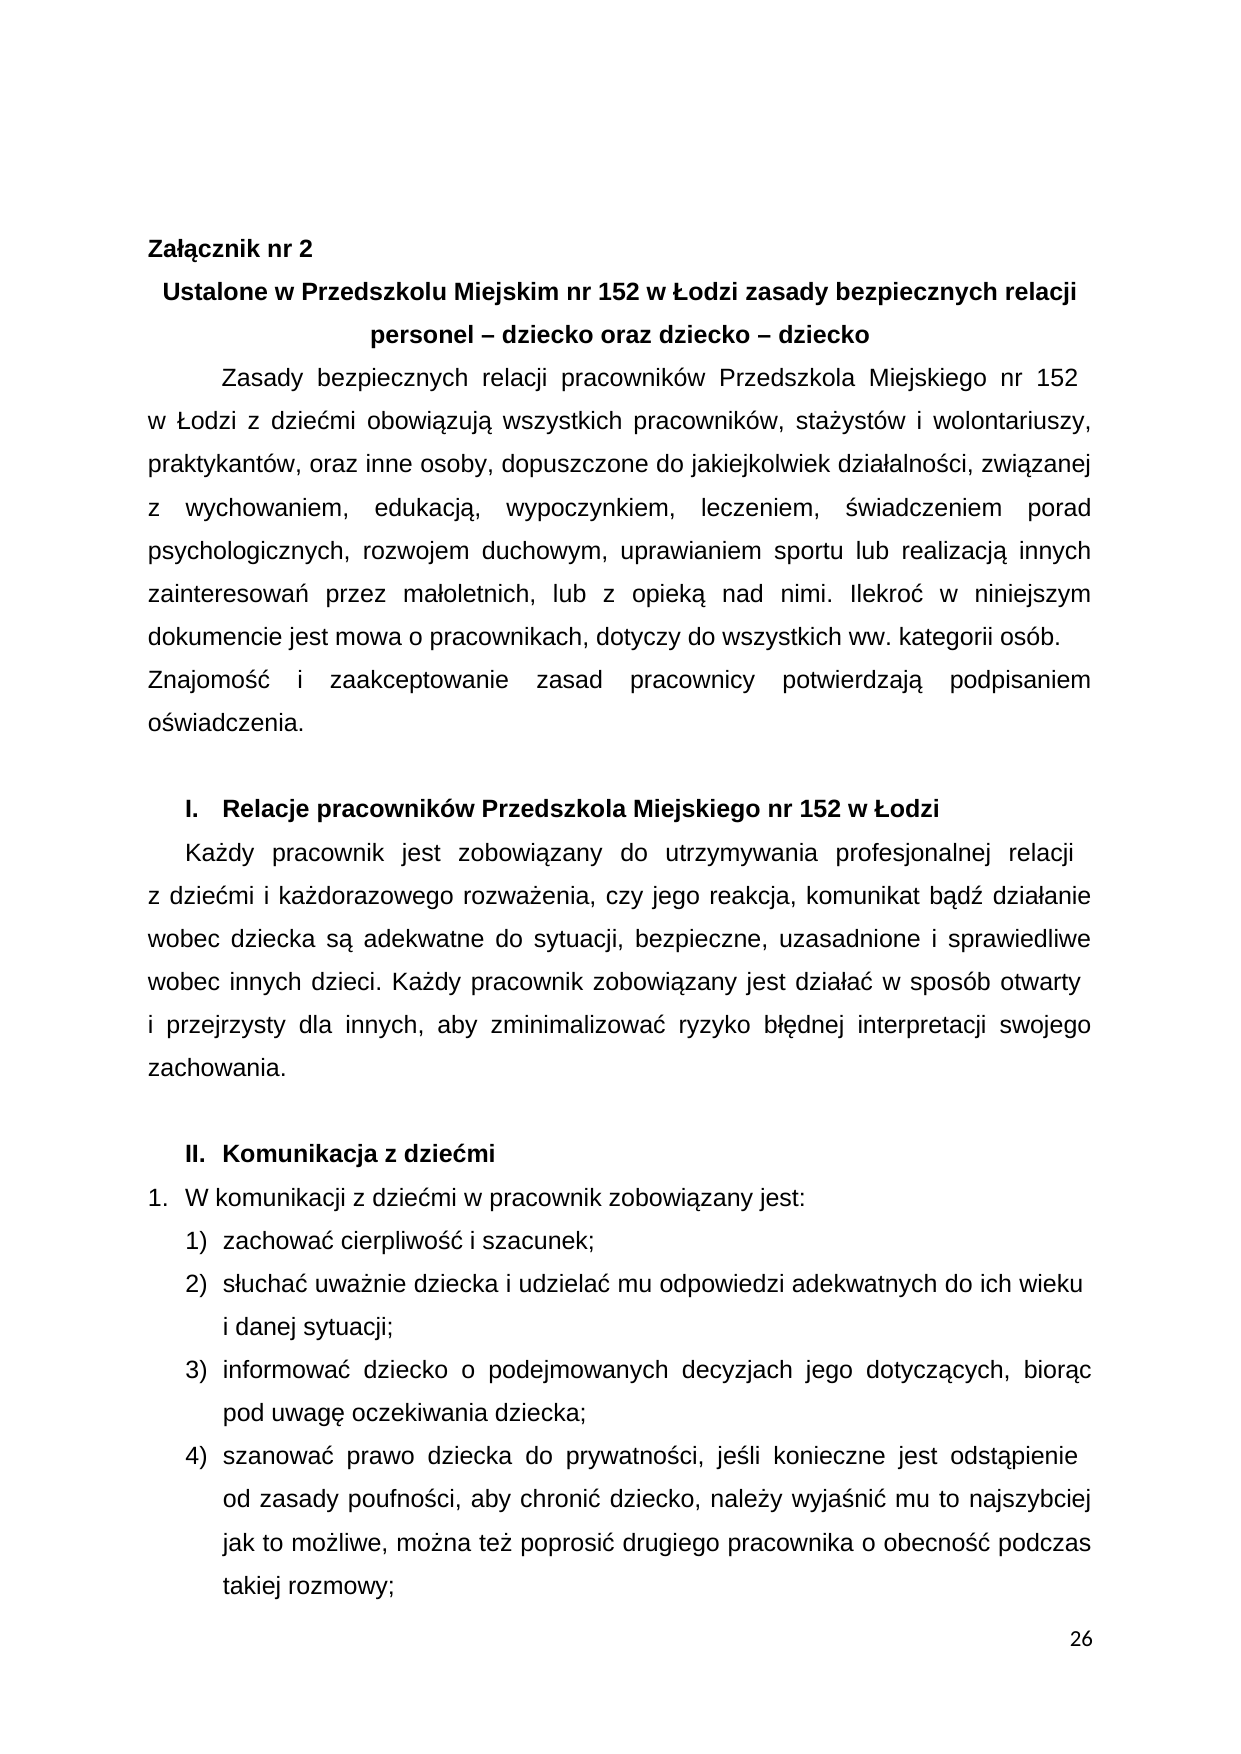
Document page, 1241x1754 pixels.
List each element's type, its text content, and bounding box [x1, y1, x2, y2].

text Każdy pracownik jest zobowiązany do utrzymywania profesjonalnej relacji z dziećmi i każdorazowego rozważenia, czy jego reakcja, komunikat bądź działanie wobec dziecka są adekwatne do sytuacji, bezpieczne, uzasadnione i sprawiedliwe wobec innych dzieci. Każdy pracownik zobowiązany jest działać w sposób otwarty i przejrzysty dla innych, aby zminimalizować ryzyko błędnej interpretacji swojego zachowania. [148, 838, 1093, 1082]
text Zasady bezpiecznych relacji pracowników Przedszkola Miejskiego nr 152 w Łodzi z dziećmi obowiązują wszystkich pracowników, stażystów i wolontariuszy, praktykantów, oraz inne osoby, dopuszczone do jakiejkolwiek działalności, związanej z wychowaniem, edukacją, wypoczynkiem, leczeniem, świadczeniem porad psychologicznych, rozwojem duchowym, uprawianiem sportu lub realizacją innych zainteresowań przez małoletnich, lub z opieką nad nimi. Ilekroć w niniejszym dokumencie jest mowa o pracownikach, dotyczy do wszystkich ww. kategorii osób. [148, 363, 1093, 651]
list informować dziecko o podejmowanych decyzjach jego dotyczących, biorąc pod uwagę oczekiwania dziecka; [185, 1355, 1093, 1427]
list szanować prawo dziecka do prywatności, jeśli konieczne jest odstąpienie od zasady poufności, aby chronić dziecko, należy wyjaśnić mu to najszybciej jak to możliwe, można też poprosić drugiego pracownika o obecność podczas takiej rozmowy; [185, 1441, 1093, 1599]
text Ustalone w Przedszkolu Miejskim nr 152 w Łodzi zasady bezpiecznych relacji personel – dziecko oraz dziecko – dziecko [148, 277, 1093, 349]
text Załącznik nr 2 [148, 234, 1093, 263]
list zachować cierpliwość i szacunek; [185, 1226, 1093, 1254]
list słuchać uważnie dziecka i udzielać mu odpowiedzi adekwatnych do ich wieku i danej sytuacji; [185, 1269, 1093, 1341]
list Komunikacja z dziećmi [185, 1139, 1093, 1168]
list Relacje pracowników Przedszkola Miejskiego nr 152 w Łodzi [185, 794, 1093, 823]
text Znajomość i zaakceptowanie zasad pracownicy potwierdzają podpisaniem oświadczenia. [148, 665, 1093, 737]
list W komunikacji z dziećmi w pracownik zobowiązany jest: [148, 1183, 1093, 1211]
